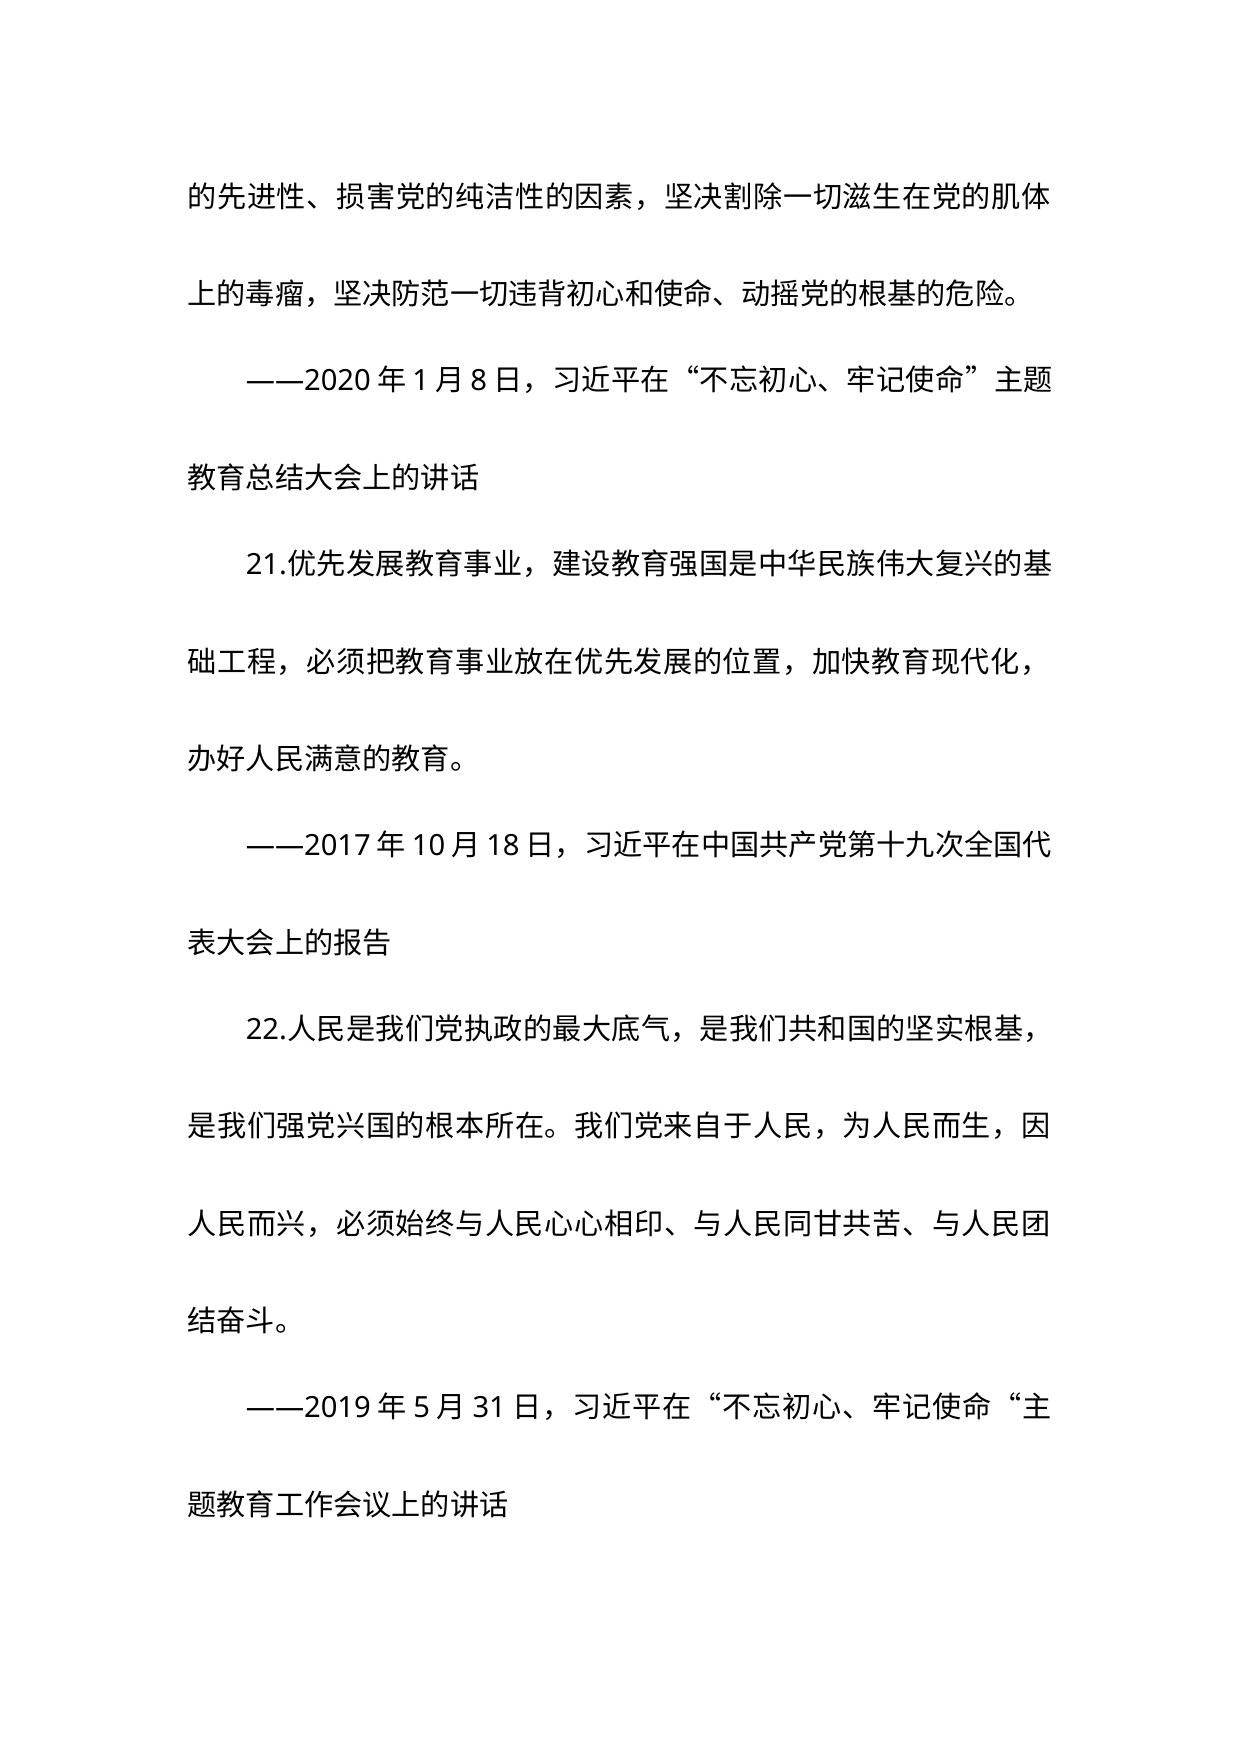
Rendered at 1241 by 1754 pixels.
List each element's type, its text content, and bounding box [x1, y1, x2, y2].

text ——2020年1月8日，习近平在“不忘初心、牢记使命”主题教育总结大会上的讲话 [187, 346, 1053, 508]
text ——2017年10月18日，习近平在中国共产党第十九次全国代表大会上的报告 [187, 810, 1053, 973]
text ——2019年5月31日，习近平在“不忘初心、牢记使命“主题教育工作会议上的讲话 [187, 1373, 1053, 1535]
text 22.人民是我们党执政的最大底气，是我们共和国的坚实根基，是我们强党兴国的根本所在。我们党来自于人民，为人民而生，因人民而兴，必须始终与人民心心相印、与人民同甘共苦、与人民团结奋斗。 [187, 994, 1053, 1352]
text 21.优先发展教育事业，建设教育强国是中华民族伟大复兴的基础工程，必须把教育事业放在优先发展的位置，加快教育现代化，办好人民满意的教育。 [187, 529, 1053, 789]
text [187, 162, 1053, 324]
